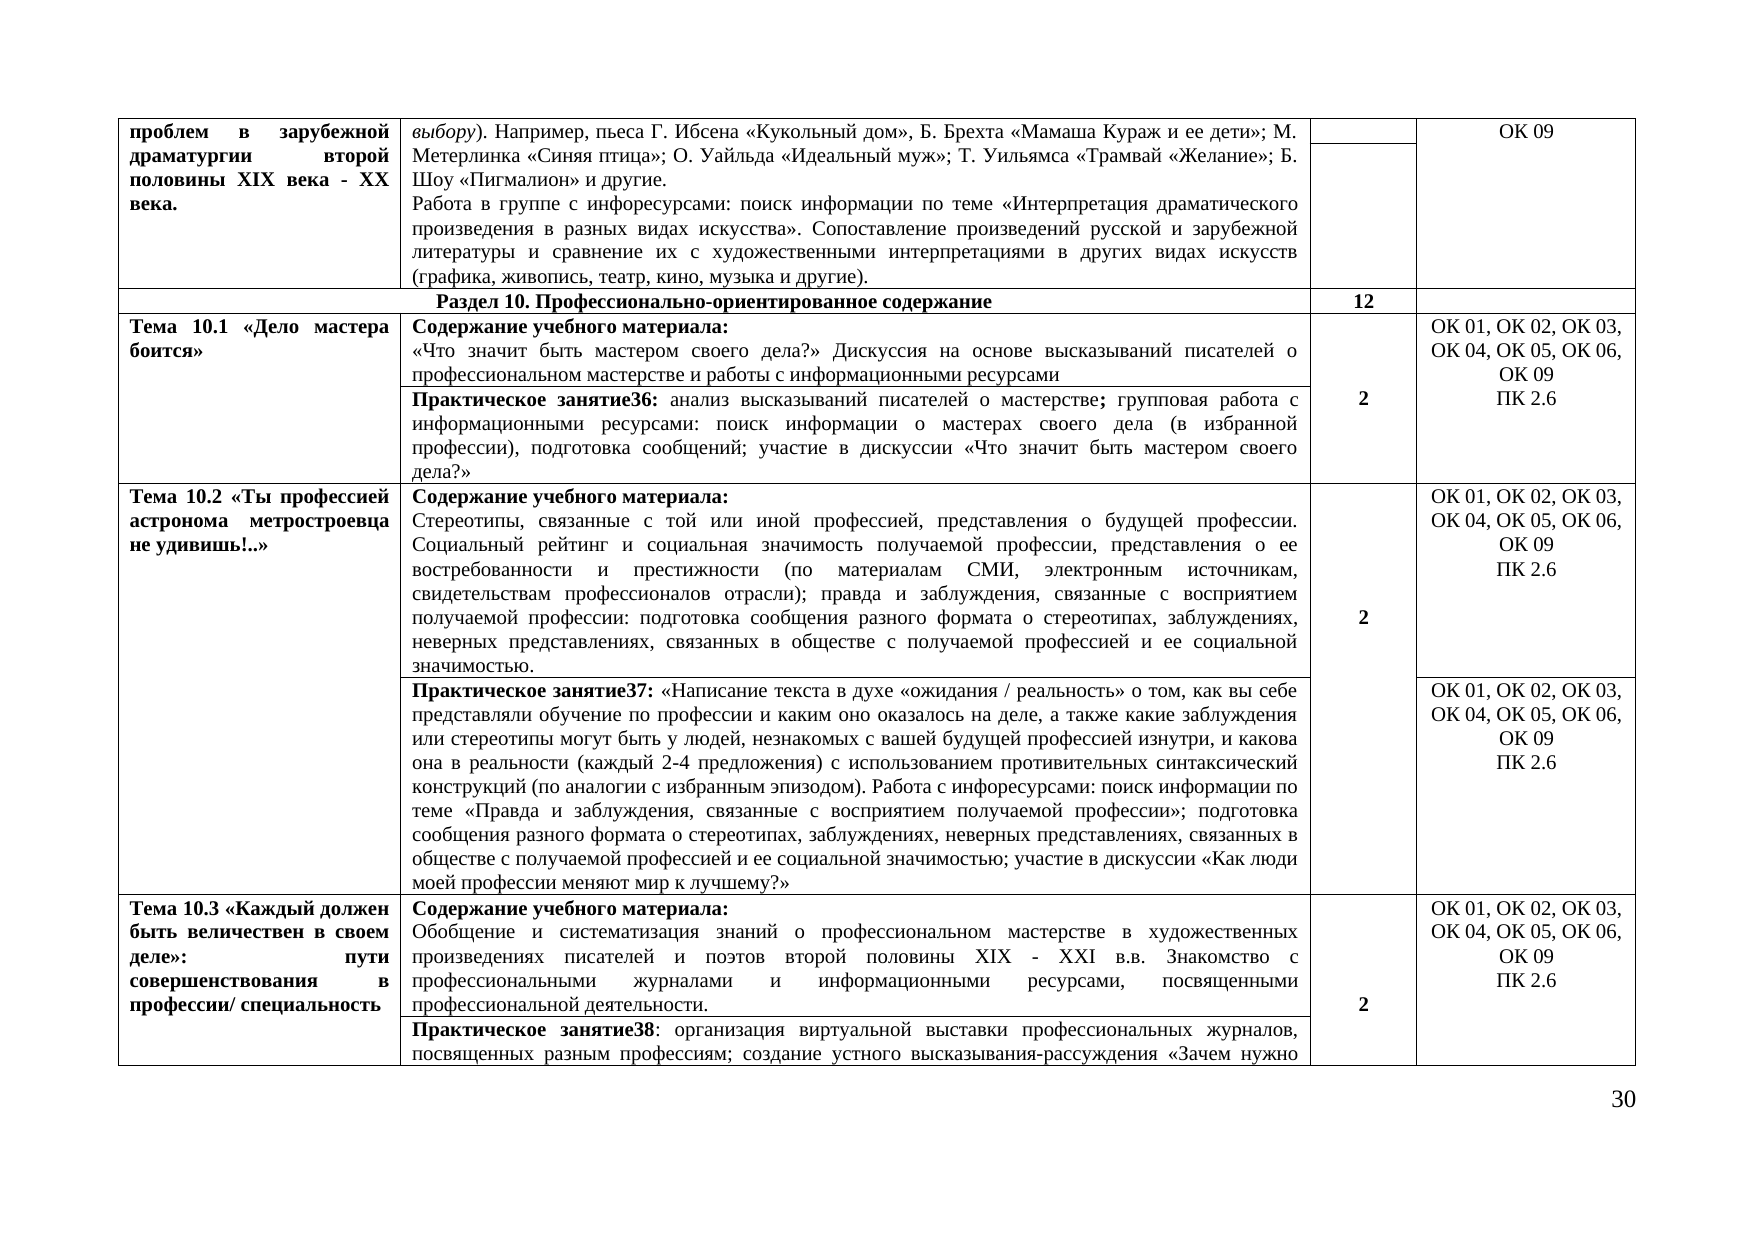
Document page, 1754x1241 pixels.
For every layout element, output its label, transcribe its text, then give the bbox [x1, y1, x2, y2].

table_cell 12 [1311, 289, 1416, 313]
table_cell [1311, 119, 1416, 143]
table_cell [401, 119, 1310, 288]
table_cell ОК 01, ОК 02, ОК 03, ОК 04, ОК 05, ОК 06, ОК 09 ПК 2.6 [1417, 314, 1635, 483]
table_cell Практическое занятие37: «Написание текста в духе «ожидания / реальность» о том, как вы себе представляли обучение по профессии и каким оно оказалось на деле, а также какие заблуждения или стереотипы могут быть у людей, незнакомых с вашей будущей профессией изнутри, и какова она в реальности (каждый 2-4 предложения) с использованием противительных синтаксический конструкций (по аналогии с избранным эпизодом). Работа с инфоресурсами: поиск информации по теме «Правда и заблуждения, связанные с восприятием получаемой профессии»; подготовка сообщения разного формата о стереотипах, заблуждениях, неверных представлениях, связанных в обществе с получаемой профессией и ее социальной значимостью; участие в дискуссии «Как люди моей профессии меняют мир к лучшему?» [401, 678, 1310, 894]
table_cell [1417, 289, 1635, 313]
table_cell 2 [1311, 484, 1416, 894]
table_cell [1311, 144, 1416, 288]
table_cell Практическое занятие36: анализ высказываний писателей о мастерстве; групповая работа с информационными ресурсами: поиск информации о мастерах своего дела (в избранной профессии), подготовка сообщений; участие в дискуссии «Что значит быть мастером своего дела?» [401, 387, 1310, 483]
table_cell ОК 01, ОК 02, ОК 03, ОК 04, ОК 05, ОК 06, ОК 09 ПК 2.6 [1417, 484, 1635, 677]
table_cell ОК 01, ОК 02, ОК 03, ОК 04, ОК 05, ОК 06, ОК 09 ПК 2.6 [1417, 678, 1635, 894]
table_cell 2 [1311, 314, 1416, 483]
table_cell Содержание учебного материала: Обобщение и систематизация знаний о профессиональном мастерстве в художественных произведениях писателей и поэтов второй половины XIX - ХХI в.в. Знакомство с профессиональными журналами и информационными ресурсами, посвященными профессиональной деятельности. [401, 895, 1310, 1016]
table_cell Раздел 10. Профессионально-ориентированное содержание [119, 289, 1310, 313]
table_cell Тема 10.3 «Каждый должен быть величествен в своем деле»: пути совершенствования в профессии/ специальность [119, 895, 400, 1065]
table_cell Содержание учебного материала: «Что значит быть мастером своего дела?» Дискуссия на основе высказываний писателей о профессиональном мастерстве и работы с информационными ресурсами [401, 314, 1310, 386]
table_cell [401, 1017, 1310, 1065]
table_cell ОК 01, ОК 02, ОК 03, ОК 04, ОК 05, ОК 06, ОК 09 ПК 2.6 [1417, 895, 1635, 1065]
table_cell Тема 10.1 «Дело мастера боится» [119, 314, 400, 483]
table_cell Тема 10.2 «Ты профессией астронома метростроевца не удивишь!..» [119, 484, 400, 894]
table_cell 2 [1311, 895, 1416, 1065]
table_cell Содержание учебного материала: Стереотипы, связанные с той или иной профессией, представления о будущей профессии. Социальный рейтинг и социальная значимость получаемой профессии, представления о ее востребованности и престижности (по материалам СМИ, электронным источникам, свидетельствам профессионалов отрасли); правда и заблуждения, связанные с восприятием получаемой профессии: подготовка сообщения разного формата о стереотипах, заблуждениях, неверных представлениях, связанных в обществе с получаемой профессией и ее социальной значимостью. [401, 484, 1310, 677]
